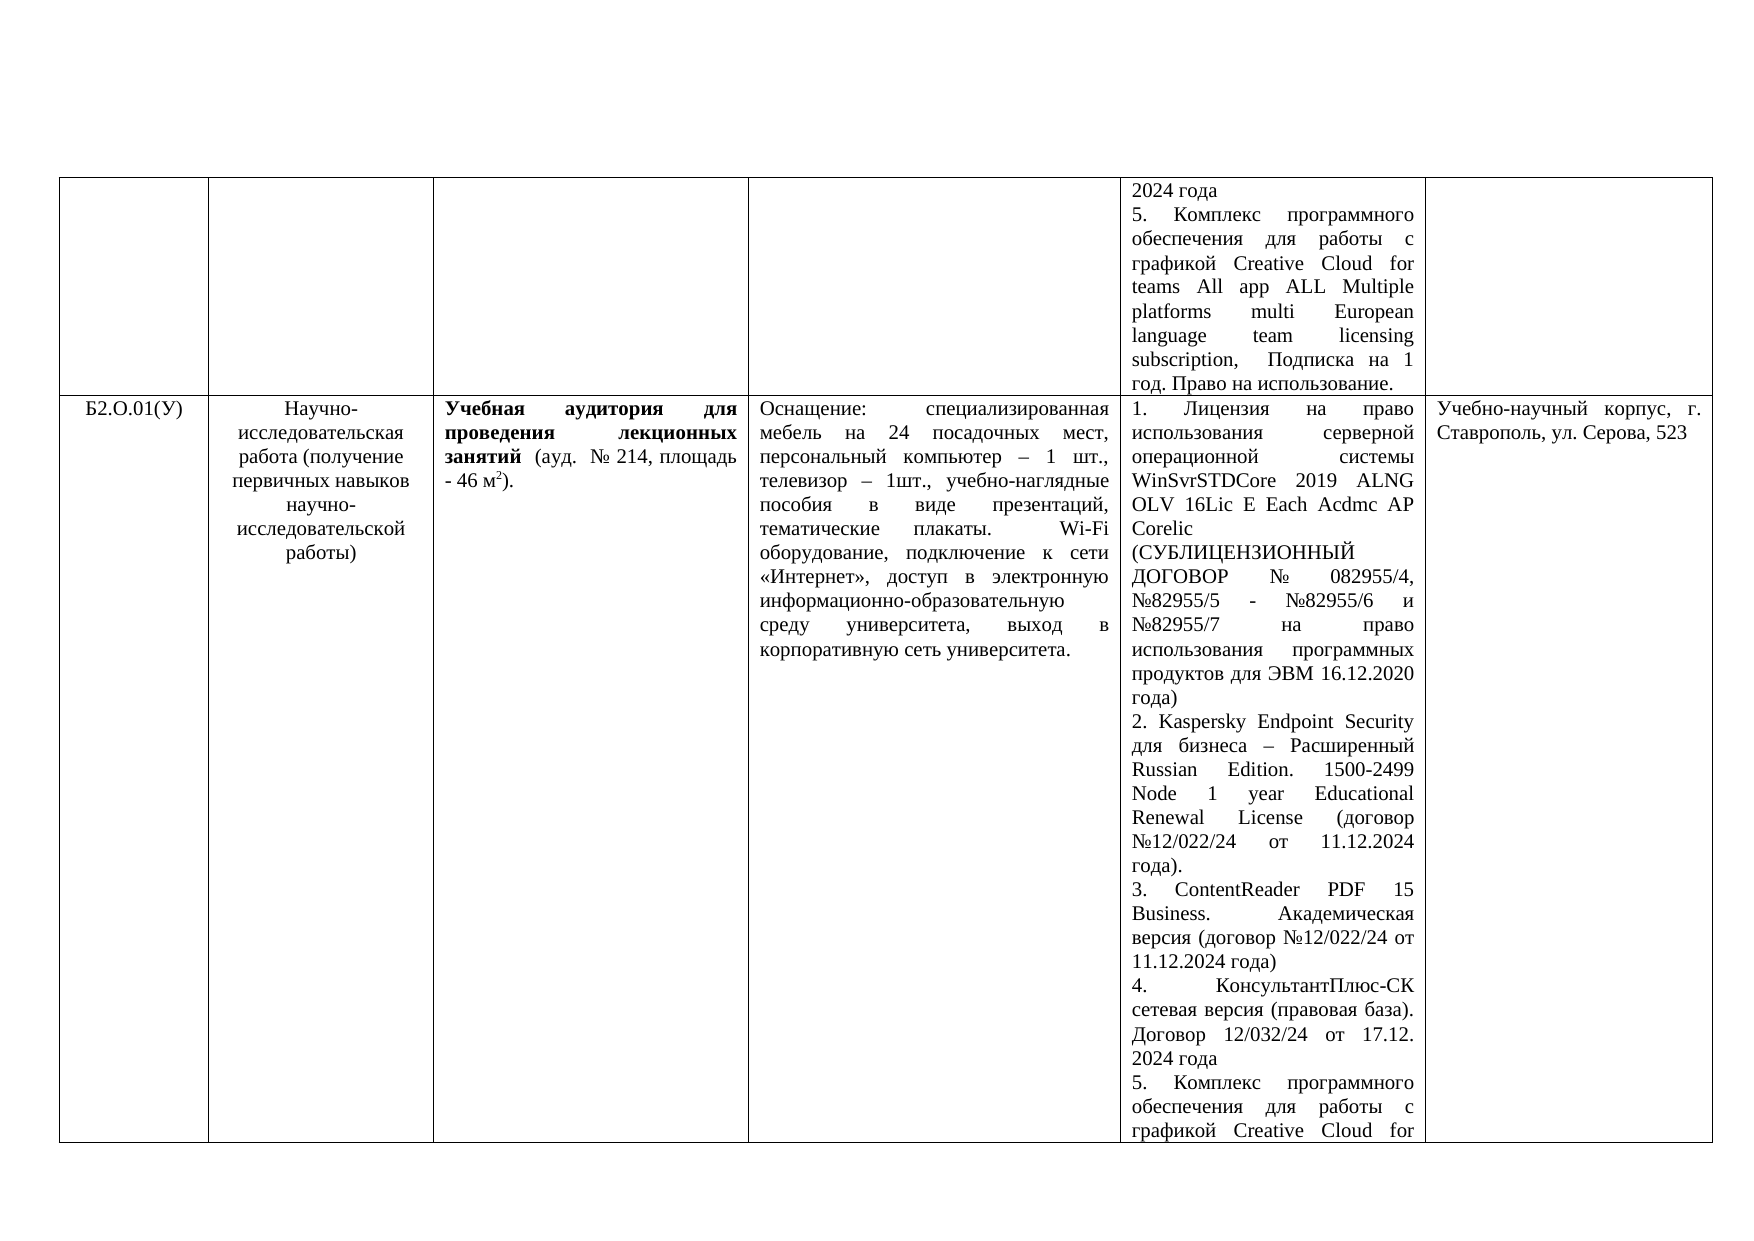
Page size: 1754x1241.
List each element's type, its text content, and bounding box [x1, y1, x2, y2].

table_cell Б2.О.01(У) [60, 396, 208, 1142]
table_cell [1426, 178, 1712, 395]
table_cell [209, 178, 433, 395]
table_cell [749, 396, 1120, 1142]
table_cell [749, 178, 1120, 395]
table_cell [1426, 396, 1712, 1142]
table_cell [434, 396, 748, 1142]
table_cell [1121, 396, 1425, 1142]
table_cell [60, 178, 208, 395]
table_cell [209, 396, 433, 1142]
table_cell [1121, 178, 1425, 395]
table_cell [434, 178, 748, 395]
